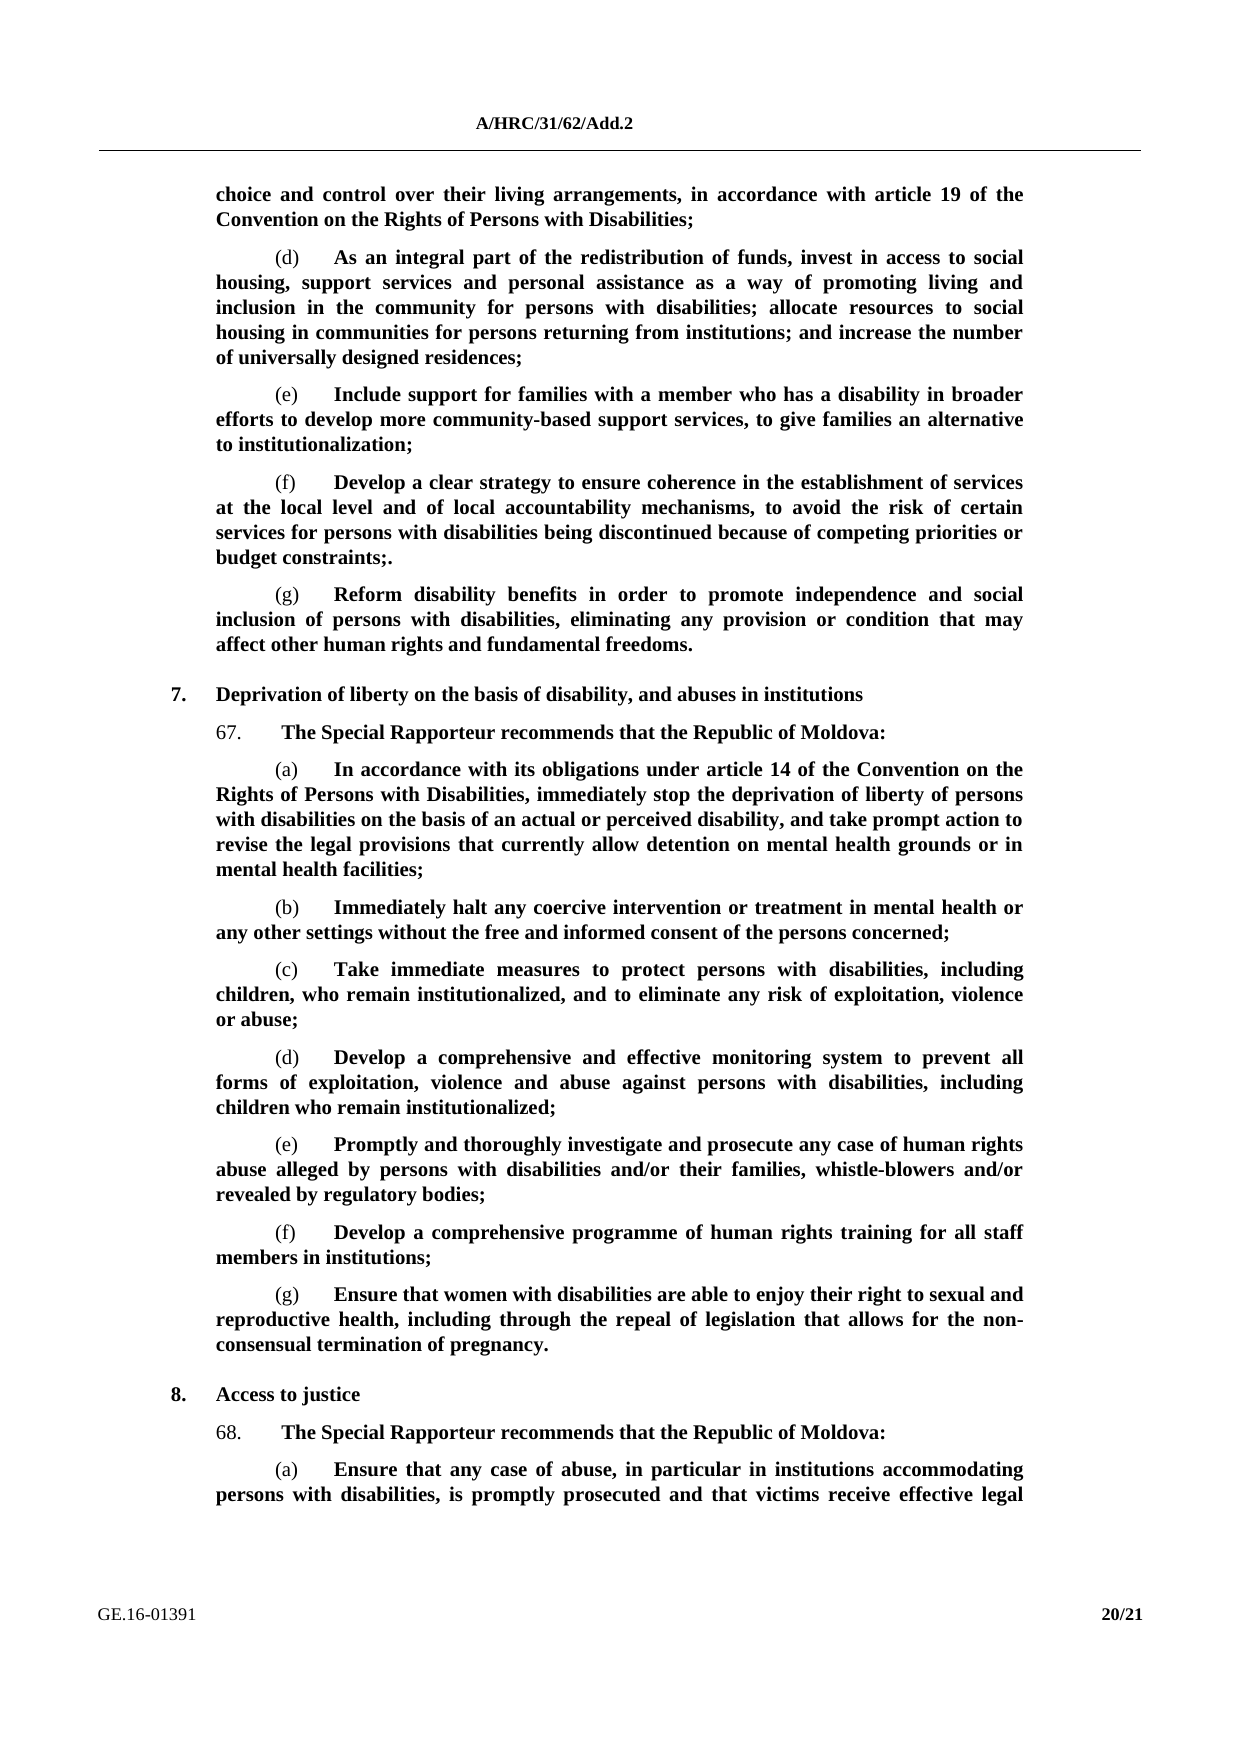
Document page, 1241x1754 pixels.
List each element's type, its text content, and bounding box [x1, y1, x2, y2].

text (d) Develop a comprehensive and effective monitoring system to prevent all forms of exploitation, violence and abuse against persons with disabilities, including children who remain institutionalized; [216, 1044, 1024, 1119]
text (g) Ensure that women with disabilities are able to enjoy their right to sexual and reproductive health, including through the repeal of legislation that allows for the non-consensual termination of pregnancy. [216, 1281, 1024, 1356]
text (c) Take immediate measures to protect persons with disabilities, including children, who remain institutionalized, and to eliminate any risk of exploitation, violence or abuse; [216, 956, 1024, 1031]
text (a) In accordance with its obligations under article 14 of the Convention on the Rights of Persons with Disabilities, immediately stop the deprivation of liberty of persons with disabilities on the basis of an actual or perceived disability, and take prompt action to revise the legal provisions that currently allow detention on mental health grounds or in mental health facilities; [216, 756, 1024, 881]
text 8. Access to justice [97, 1381, 1024, 1406]
text (e) Promptly and thoroughly investigate and prosecute any case of human rights abuse alleged by persons with disabilities and/or their families, whistle-blowers and/or revealed by regulatory bodies; [216, 1131, 1024, 1206]
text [216, 1456, 1024, 1506]
text (g) Reform disability benefits in order to promote independence and social inclusion of persons with disabilities, eliminating any provision or condition that may affect other human rights and fundamental freedoms. [216, 581, 1024, 656]
text (b) Immediately halt any coercive intervention or treatment in mental health or any other settings without the free and informed consent of the persons concerned; [216, 894, 1024, 944]
text (e) Include support for families with a member who has a disability in broader efforts to develop more community-based support services, to give families an alternative to institutionalization; [216, 381, 1024, 456]
text (d) As an integral part of the redistribution of funds, invest in access to social housing, support services and personal assistance as a way of promoting living and inclusion in the community for persons with disabilities; allocate resources to social housing in communities for persons returning from institutions; and increase the number of universally designed residences; [216, 244, 1024, 369]
text 7. Deprivation of liberty on the basis of disability, and abuses in institutions [97, 681, 1024, 706]
text (f) Develop a clear strategy to ensure coherence in the establishment of services at the local level and of local accountability mechanisms, to avoid the risk of certain services for persons with disabilities being discontinued because of competing priorities or budget constraints;. [216, 469, 1024, 569]
text 67. The Special Rapporteur recommends that the Republic of Moldova: [216, 719, 1024, 744]
text 68. The Special Rapporteur recommends that the Republic of Moldova: [216, 1419, 1024, 1444]
text (f) Develop a comprehensive programme of human rights training for all staff members in institutions; [216, 1219, 1024, 1269]
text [216, 181, 1024, 231]
